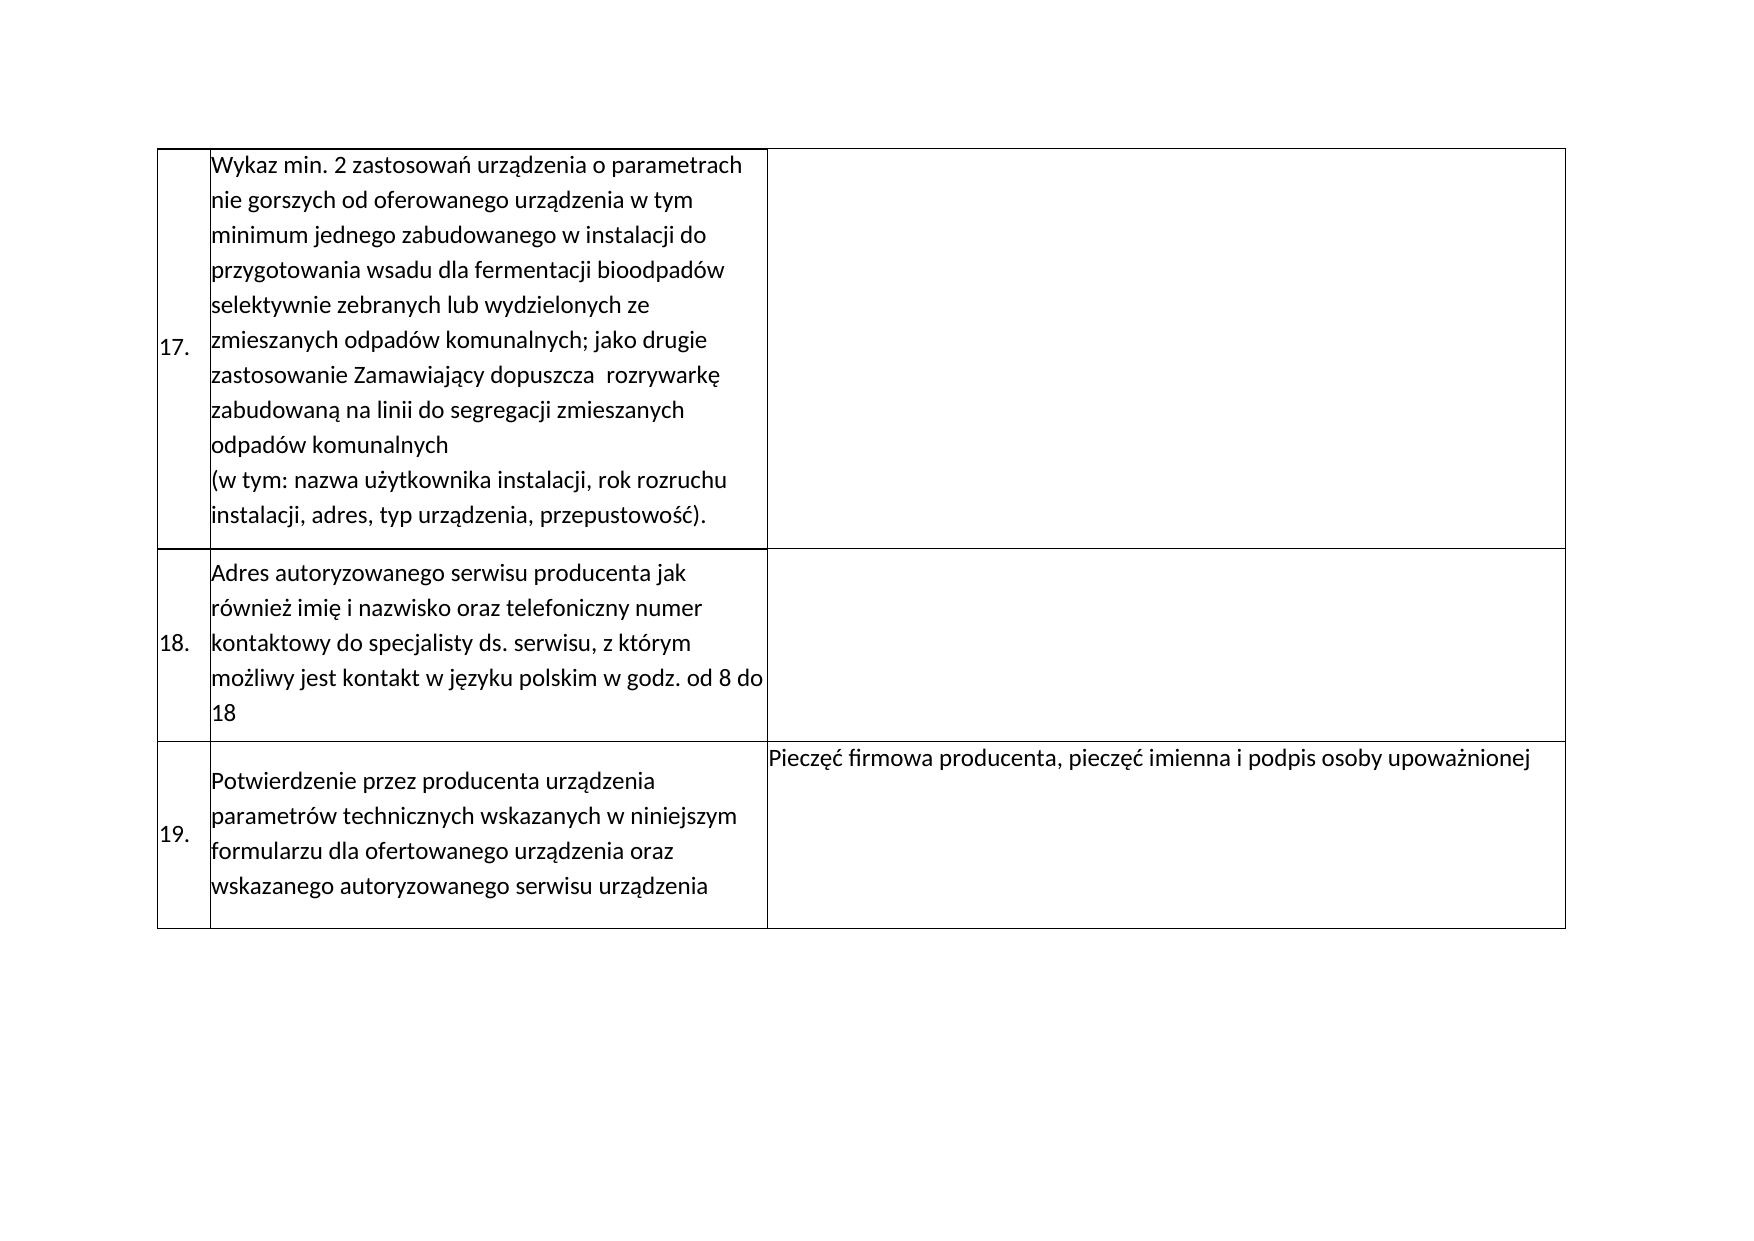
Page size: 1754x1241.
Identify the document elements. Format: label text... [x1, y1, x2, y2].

table_cell [158, 150, 210, 548]
table_cell Pieczęć firmowa producenta, pieczęć imienna i podpis osoby upoważnionej [768, 742, 1565, 928]
table_cell [768, 149, 1565, 548]
table_cell Potwierdzenie przez producenta urządzenia parametrów technicznych wskazanych w niniejszym formularzu dla ofertowanego urządzenia oraz wskazanego autoryzowanego serwisu urządzenia [211, 742, 767, 928]
table_cell [158, 550, 210, 741]
table_cell [158, 742, 210, 928]
table_cell Wykaz min. 2 zastosowań urządzenia o parametrach nie gorszych od oferowanego urządzenia w tym minimum jednego zabudowanego w instalacji do przygotowania wsadu dla fermentacji bioodpadów selektywnie zebranych lub wydzielonych ze zmieszanych odpadów komunalnych; jako drugie zastosowanie Zamawiający dopuszcza rozrywarkę zabudowaną na linii do segregacji zmieszanych odpadów komunalnych (w tym: nazwa użytkownika instalacji, rok rozruchu instalacji, adres, typ urządzenia, przepustowość). [211, 150, 767, 548]
table_cell Adres autoryzowanego serwisu producenta jak również imię i nazwisko oraz telefoniczny numer kontaktowy do specjalisty ds. serwisu, z którym możliwy jest kontakt w języku polskim w godz. od 8 do 18 [211, 550, 767, 741]
table_cell [768, 549, 1565, 741]
